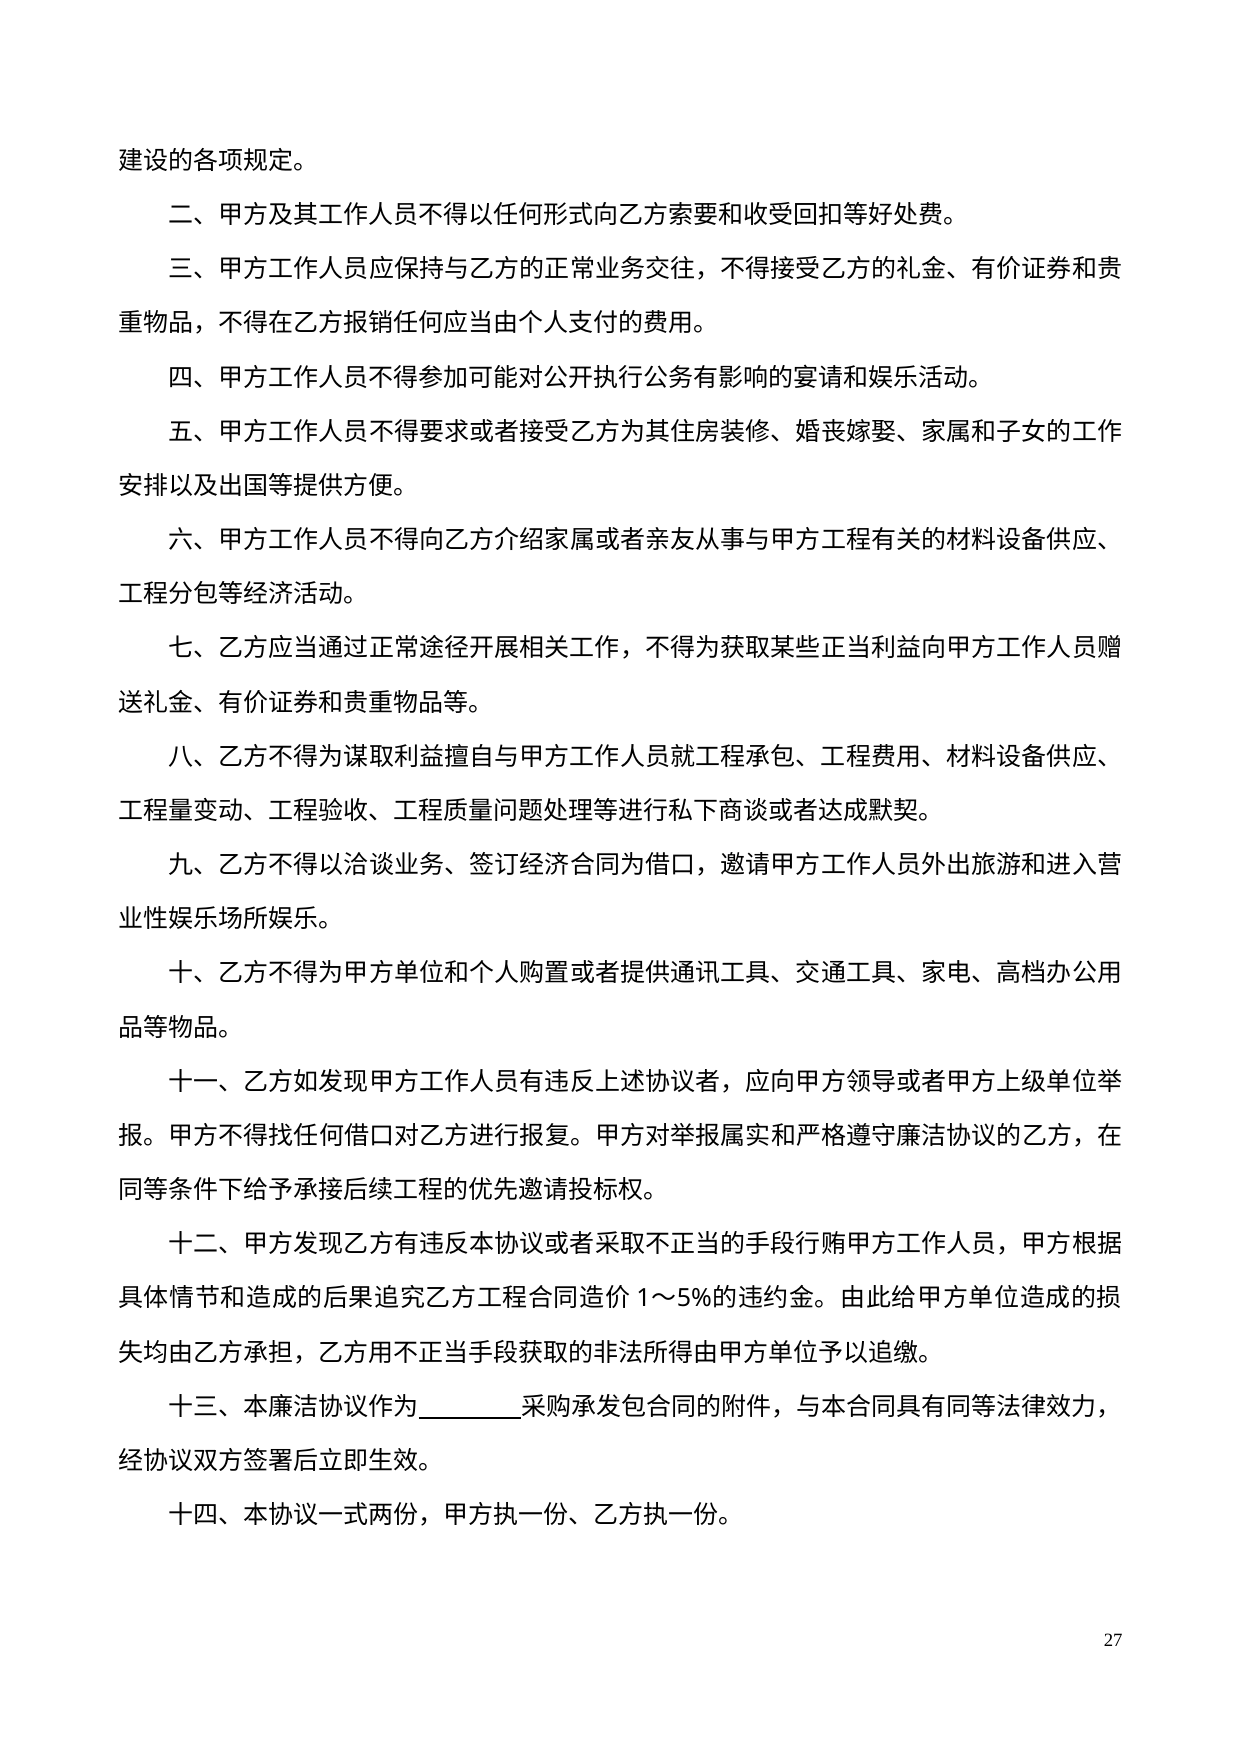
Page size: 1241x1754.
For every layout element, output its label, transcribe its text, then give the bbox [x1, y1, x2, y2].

text 十四、本协议一式两份，甲方执一份、乙方执一份。 [118, 1480, 1122, 1534]
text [118, 126, 1122, 180]
text 十二、甲方发现乙方有违反本协议或者采取不正当的手段行贿甲方工作人员，甲方根据具体情节和造成的后果追究乙方工程合同造价1～5%的违约金。由此给甲方单位造成的损失均由乙方承担，乙方用不正当手段获取的非法所得由甲方单位予以追缴。 [118, 1209, 1122, 1372]
text 七、乙方应当通过正常途径开展相关工作，不得为获取某些正当利益向甲方工作人员赠送礼金、有价证券和贵重物品等。 [118, 613, 1122, 722]
text 六、甲方工作人员不得向乙方介绍家属或者亲友从事与甲方工程有关的材料设备供应、工程分包等经济活动。 [118, 505, 1122, 613]
text 四、甲方工作人员不得参加可能对公开执行公务有影响的宴请和娱乐活动。 [118, 343, 1122, 397]
text 十一、乙方如发现甲方工作人员有违反上述协议者，应向甲方领导或者甲方上级单位举报。甲方不得找任何借口对乙方进行报复。甲方对举报属实和严格遵守廉洁协议的乙方，在同等条件下给予承接后续工程的优先邀请投标权。 [118, 1047, 1122, 1209]
text 五、甲方工作人员不得要求或者接受乙方为其住房装修、婚丧嫁娶、家属和子女的工作安排以及出国等提供方便。 [118, 397, 1122, 505]
text 二、甲方及其工作人员不得以任何形式向乙方索要和收受回扣等好处费。 [118, 180, 1122, 234]
text 十三、本廉洁协议作为 采购承发包合同的附件，与本合同具有同等法律效力，经协议双方签署后立即生效。 [118, 1372, 1122, 1480]
text 三、甲方工作人员应保持与乙方的正常业务交往，不得接受乙方的礼金、有价证券和贵重物品，不得在乙方报销任何应当由个人支付的费用。 [118, 234, 1122, 343]
text 十、乙方不得为甲方单位和个人购置或者提供通讯工具、交通工具、家电、高档办公用品等物品。 [118, 938, 1122, 1047]
text 八、乙方不得为谋取利益擅自与甲方工作人员就工程承包、工程费用、材料设备供应、工程量变动、工程验收、工程质量问题处理等进行私下商谈或者达成默契。 [118, 722, 1122, 830]
text 九、乙方不得以洽谈业务、签订经济合同为借口，邀请甲方工作人员外出旅游和进入营业性娱乐场所娱乐。 [118, 830, 1122, 938]
